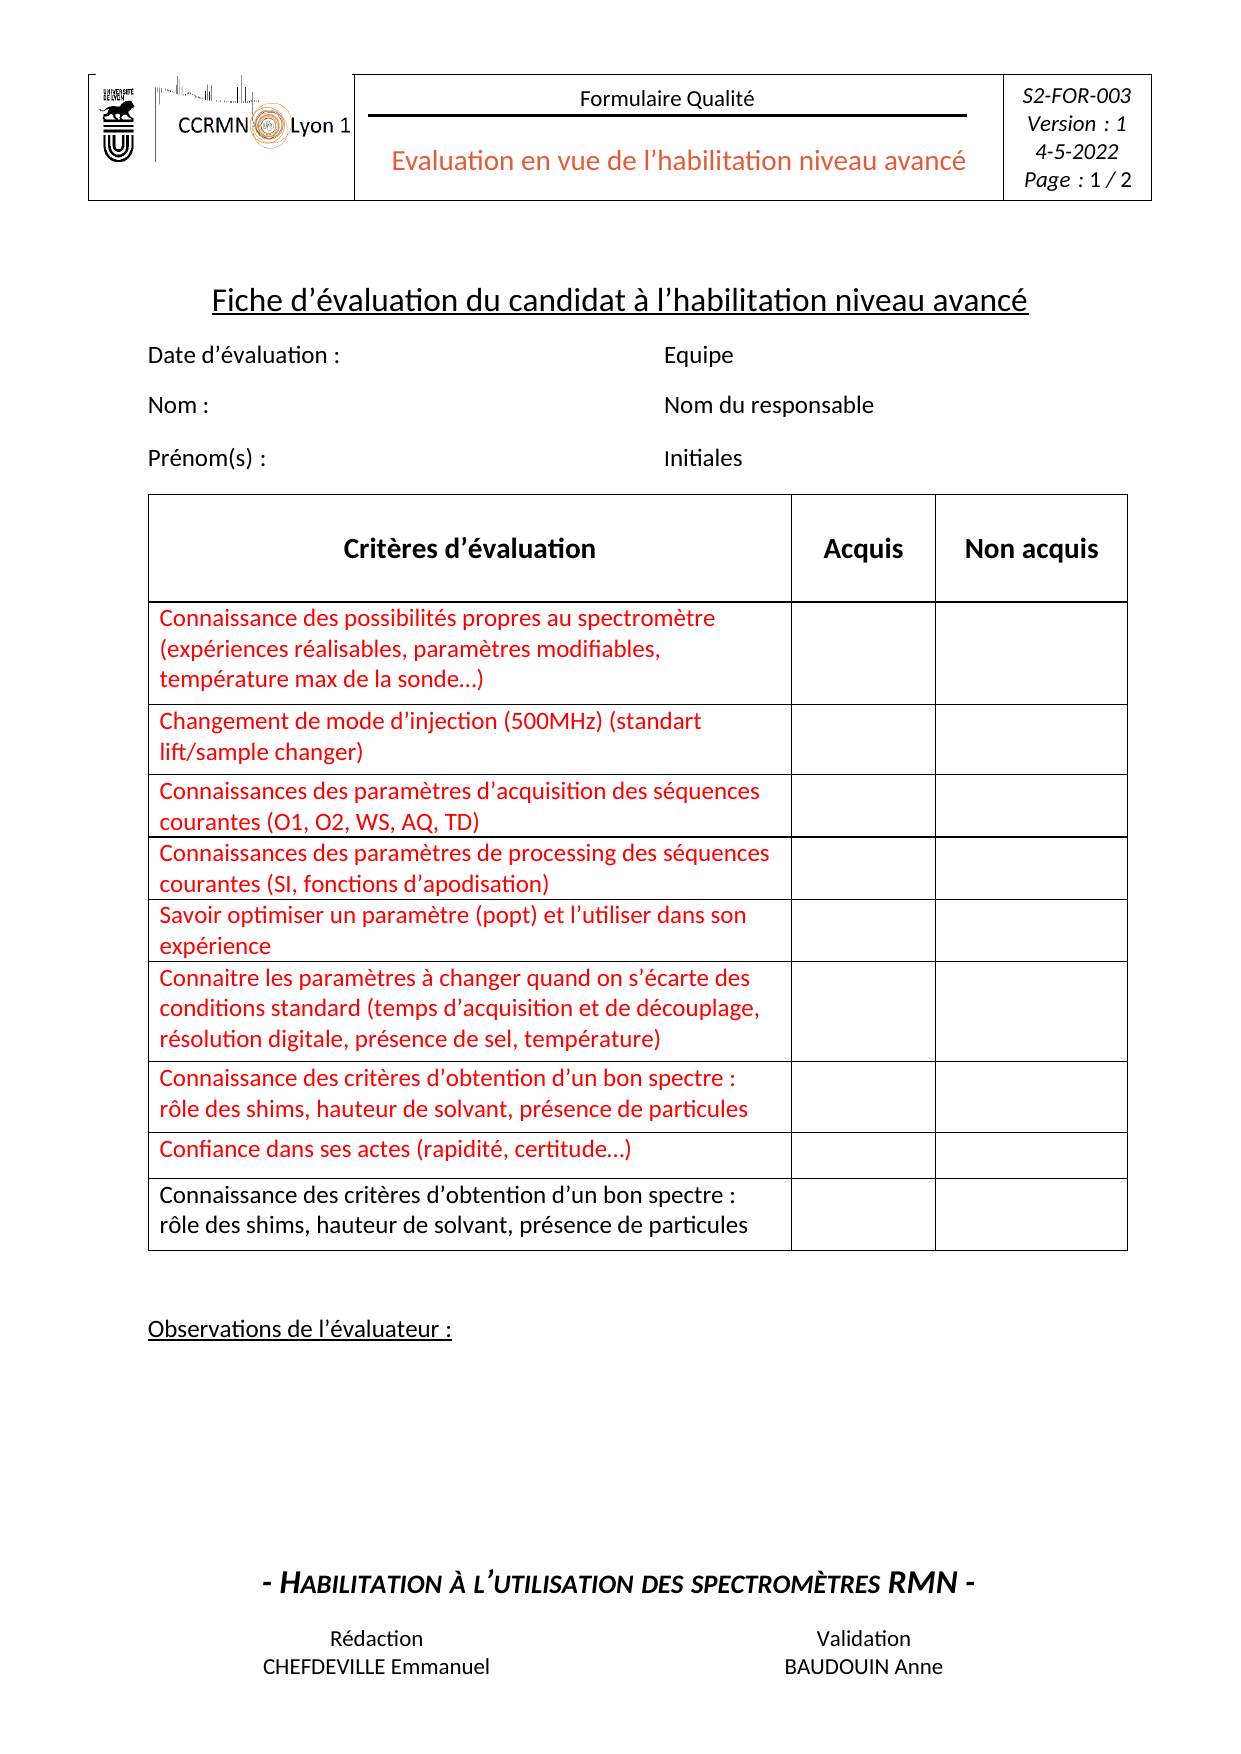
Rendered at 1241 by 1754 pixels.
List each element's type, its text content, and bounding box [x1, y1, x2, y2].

table_cell [936, 838, 1127, 898]
table_cell Confiance dans ses actes (rapidité, certitude…) [149, 1133, 791, 1178]
table_cell [792, 603, 935, 704]
text Date d’évaluation : Equipe [148, 339, 1093, 370]
table_cell [792, 705, 935, 774]
table_cell [792, 1062, 935, 1132]
table_cell [792, 962, 935, 1061]
table_cell [792, 775, 935, 836]
table_cell Connaitre les paramètres à changer quand on s’écarte des conditions standard (temps d’acquisition et de découplage, résolution digitale, présence de sel, température) [149, 962, 791, 1061]
table_cell [792, 1179, 935, 1250]
table_header Critères d’évaluation [149, 495, 791, 601]
table_cell [936, 1179, 1127, 1250]
table_cell [936, 603, 1127, 704]
table_header Non acquis [936, 495, 1127, 601]
table_cell [936, 1062, 1127, 1132]
table_cell Connaissance des possibilités propres au spectromètre (expériences réalisables, paramètres modifiables, température max de la sonde…) [149, 603, 791, 704]
table_cell [936, 705, 1127, 774]
table_cell [936, 900, 1127, 961]
table_cell [936, 1133, 1127, 1178]
table_cell Connaissance des critères d’obtention d’un bon spectre : rôle des shims, hauteur de solvant, présence de particules [149, 1179, 791, 1250]
table_cell [792, 900, 935, 961]
text Observations de l’évaluateur : [148, 1313, 1093, 1344]
table_cell [936, 962, 1127, 1061]
table_cell [936, 775, 1127, 836]
table_header Acquis [792, 495, 935, 601]
text Prénom(s) : Initiales [148, 438, 1093, 474]
table_cell [792, 838, 935, 898]
table_cell Connaissances des paramètres de processing des séquences courantes (SI, fonctions d’apodisation) [149, 838, 791, 898]
table_cell Changement de mode d’injection (500MHz) (standart lift/sample changer) [149, 705, 791, 774]
text Nom : Nom du responsable [148, 389, 1093, 419]
text - Habilitation à l’utilisation des spectromètres RMN - [148, 1561, 1093, 1602]
picture [95, 74, 352, 163]
table_cell [792, 1133, 935, 1178]
table_cell Savoir optimiser un paramètre (popt) et l’utiliser dans son expérience [149, 900, 791, 961]
text Fiche d’évaluation du candidat à l’habilitation niveau avancé [148, 279, 1093, 319]
table_cell Connaissances des paramètres d’acquisition des séquences courantes (O1, O2, WS, AQ, TD) [149, 775, 791, 836]
table_cell Connaissance des critères d’obtention d’un bon spectre : rôle des shims, hauteur de solvant, présence de particules [149, 1062, 791, 1132]
